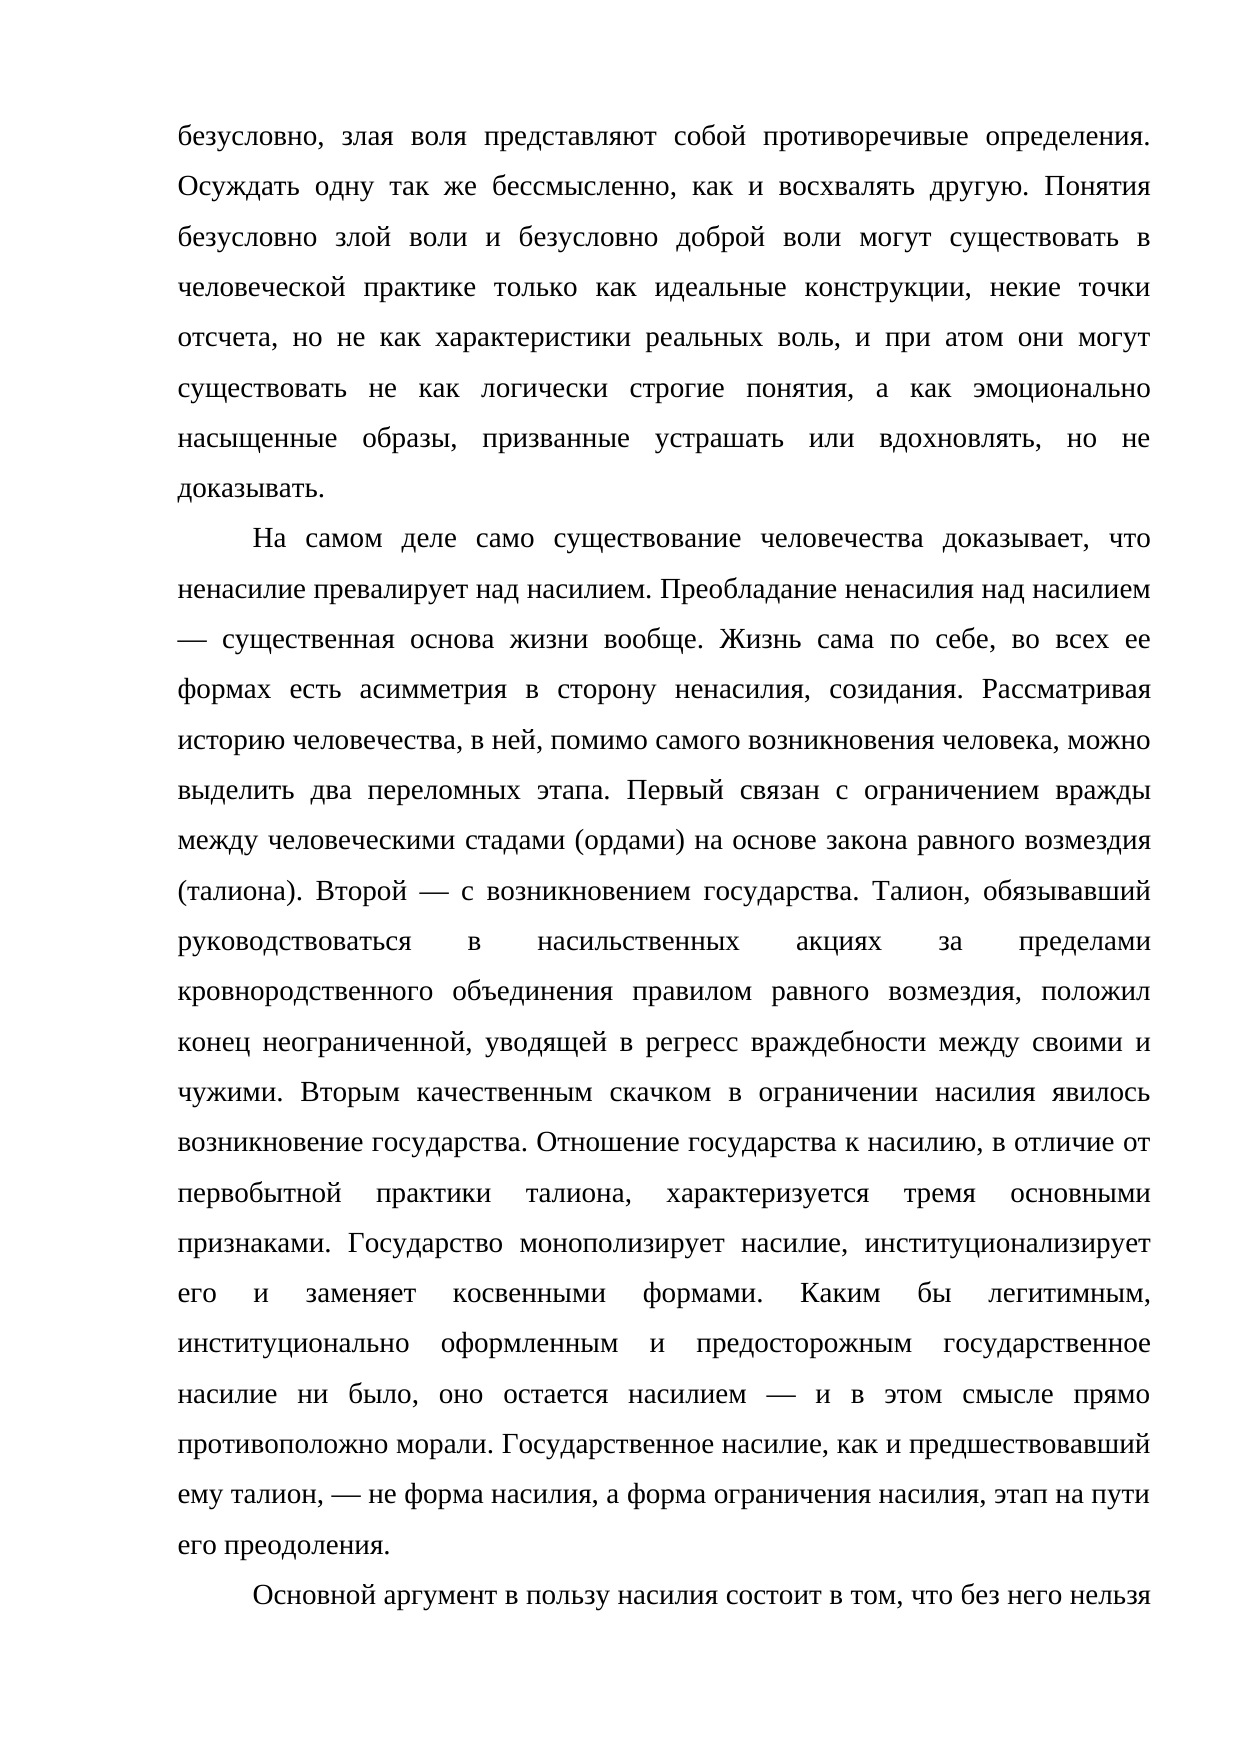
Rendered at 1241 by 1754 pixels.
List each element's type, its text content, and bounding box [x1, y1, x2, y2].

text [177, 118, 1152, 504]
text На самом деле само существование человечества доказывает, что ненасилие превалирует над насилием. Преобладание ненасилия над насилием — существенная основа жизни вообще. Жизнь сама по себе, во всех ее формах есть асимметрия в сторону ненасилия, созидания. Рассматривая историю человечества, в ней, помимо самого возникновения человека, можно выделить два переломных этапа. Первый связан с ограничением вражды между человеческими стадами (ордами) на основе закона равного возмездия (талиона). Второй — с возникновением государства. Талион, обязывавший руководствоваться в насильственных акциях за пределами кровнородственного объединения правилом равного возмездия, положил конец неограниченной, уводящей в регресс враждебности между своими и чужими. Вторым качественным скачком в ограничении насилия явилось возникновение государства. Отношение государства к насилию, в отличие от первобытной практики талиона, характеризуется тремя основными признаками. Государство монополизирует насилие, институционализирует его и заменяет косвенными формами. Каким бы легитимным, институционально оформленным и предосторожным государственное насилие ни было, оно остается насилием — и в этом смысле прямо противоположно морали. Государственное насилие, как и предшествовавший ему талион, — не форма насилия, а форма ограничения насилия, этап на пути его преодоления. [177, 521, 1152, 1560]
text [177, 1577, 1152, 1611]
